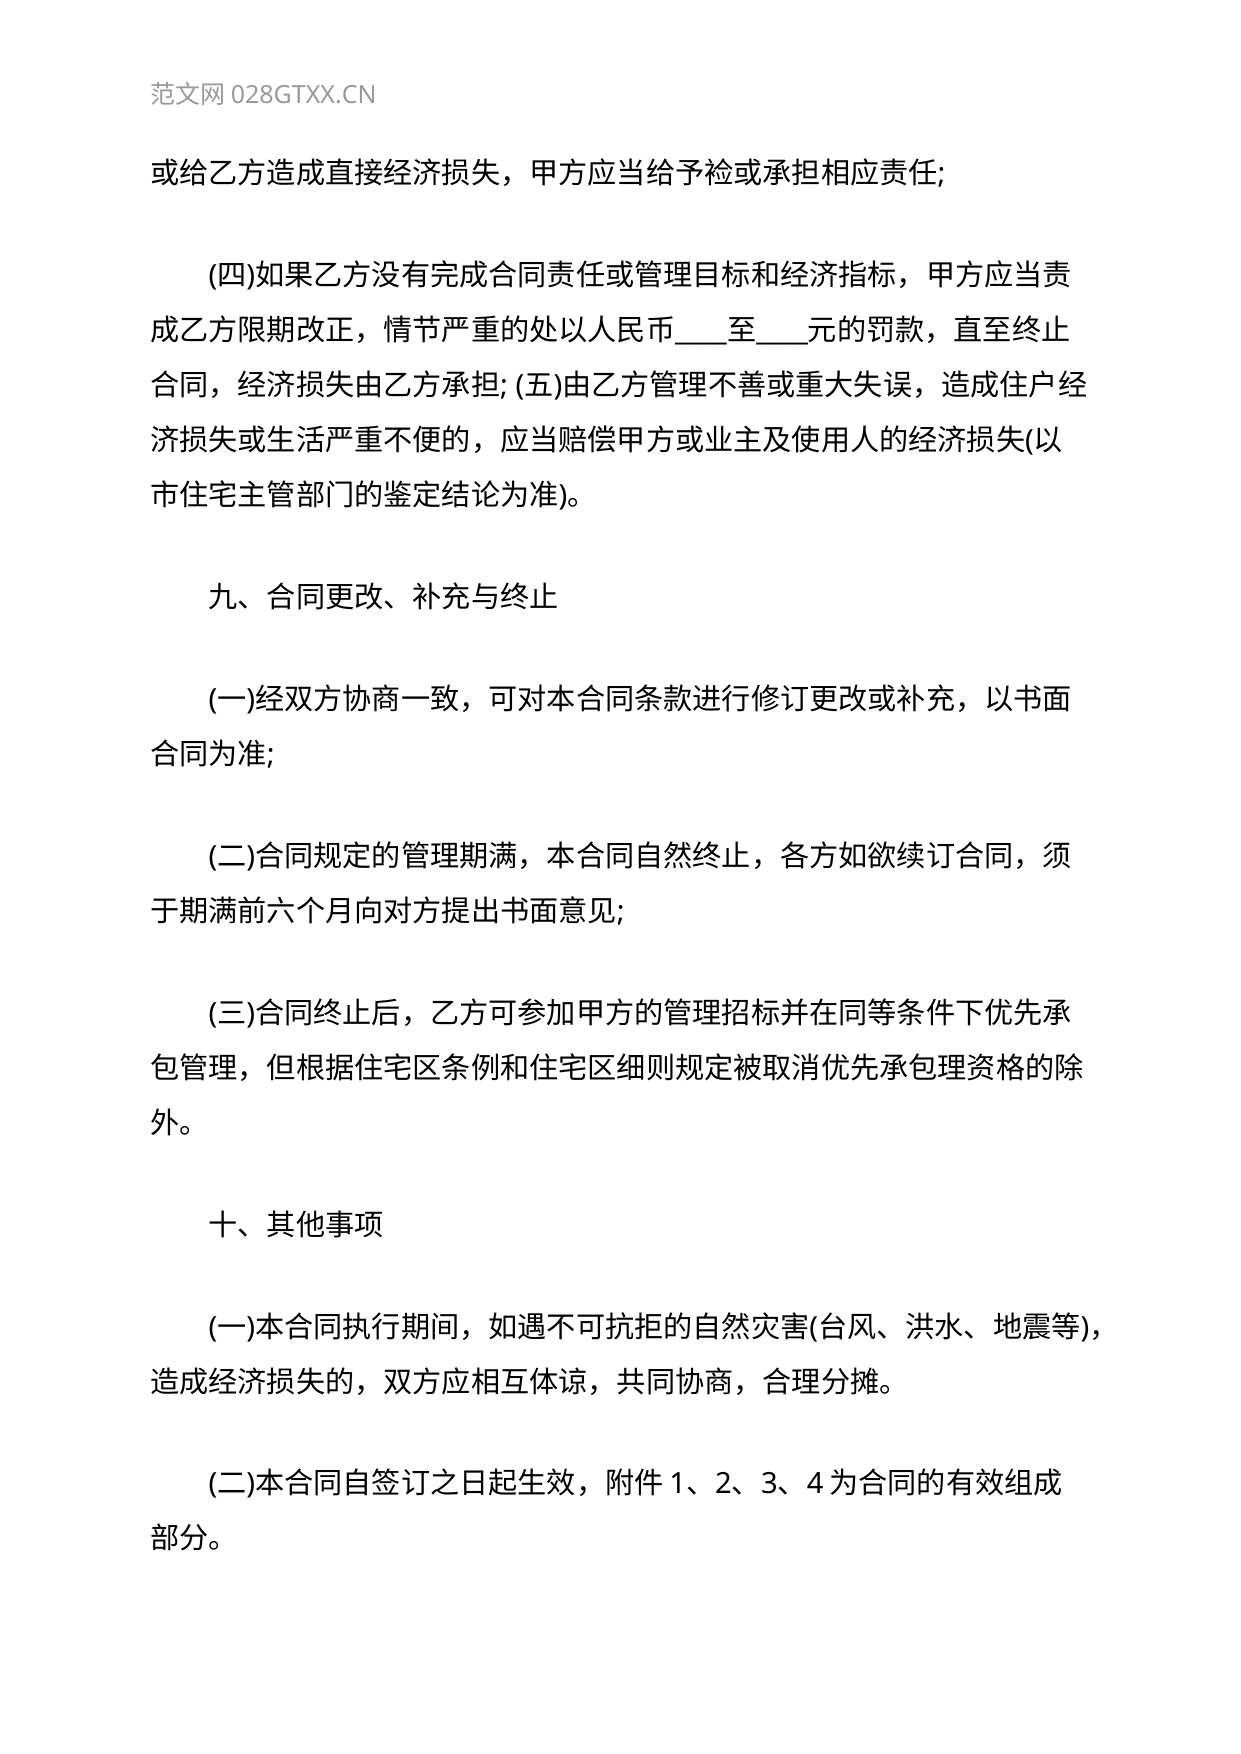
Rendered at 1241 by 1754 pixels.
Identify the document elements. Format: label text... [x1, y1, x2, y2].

text (二)合同规定的管理期满，本合同自然终止，各方如欲续订合同，须于期满前六个月向对方提出书面意见; [150, 833, 1090, 930]
text (四)如果乙方没有完成合同责任或管理目标和经济指标，甲方应当责成乙方限期改正，情节严重的处以人民币____至____元的罚款，直至终止合同，经济损失由乙方承担; (五)由乙方管理不善或重大失误，造成住户经济损失或生活严重不便的，应当赔偿甲方或业主及使用人的经济损失(以市住宅主管部门的鉴定结论为准)。 [150, 252, 1090, 514]
text (三)合同终止后，乙方可参加甲方的管理招标并在同等条件下优先承包管理，但根据住宅区条例和住宅区细则规定被取消优先承包理资格的除外。 [150, 990, 1090, 1142]
text (一)本合同执行期间，如遇不可抗拒的自然灾害(台风、洪水、地震等)，造成经济损失的，双方应相互体谅，共同协商，合理分摊。 [150, 1303, 1090, 1400]
text 九、合同更改、补充与终止 [150, 574, 1090, 616]
text 十、其他事项 [150, 1201, 1090, 1244]
text (一)经双方协商一致，可对本合同条款进行修订更改或补充，以书面合同为准; [150, 676, 1090, 773]
text (二)本合同自签订之日起生效，附件1、2、3、4为合同的有效组成部分。 [150, 1460, 1090, 1557]
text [150, 150, 1090, 192]
